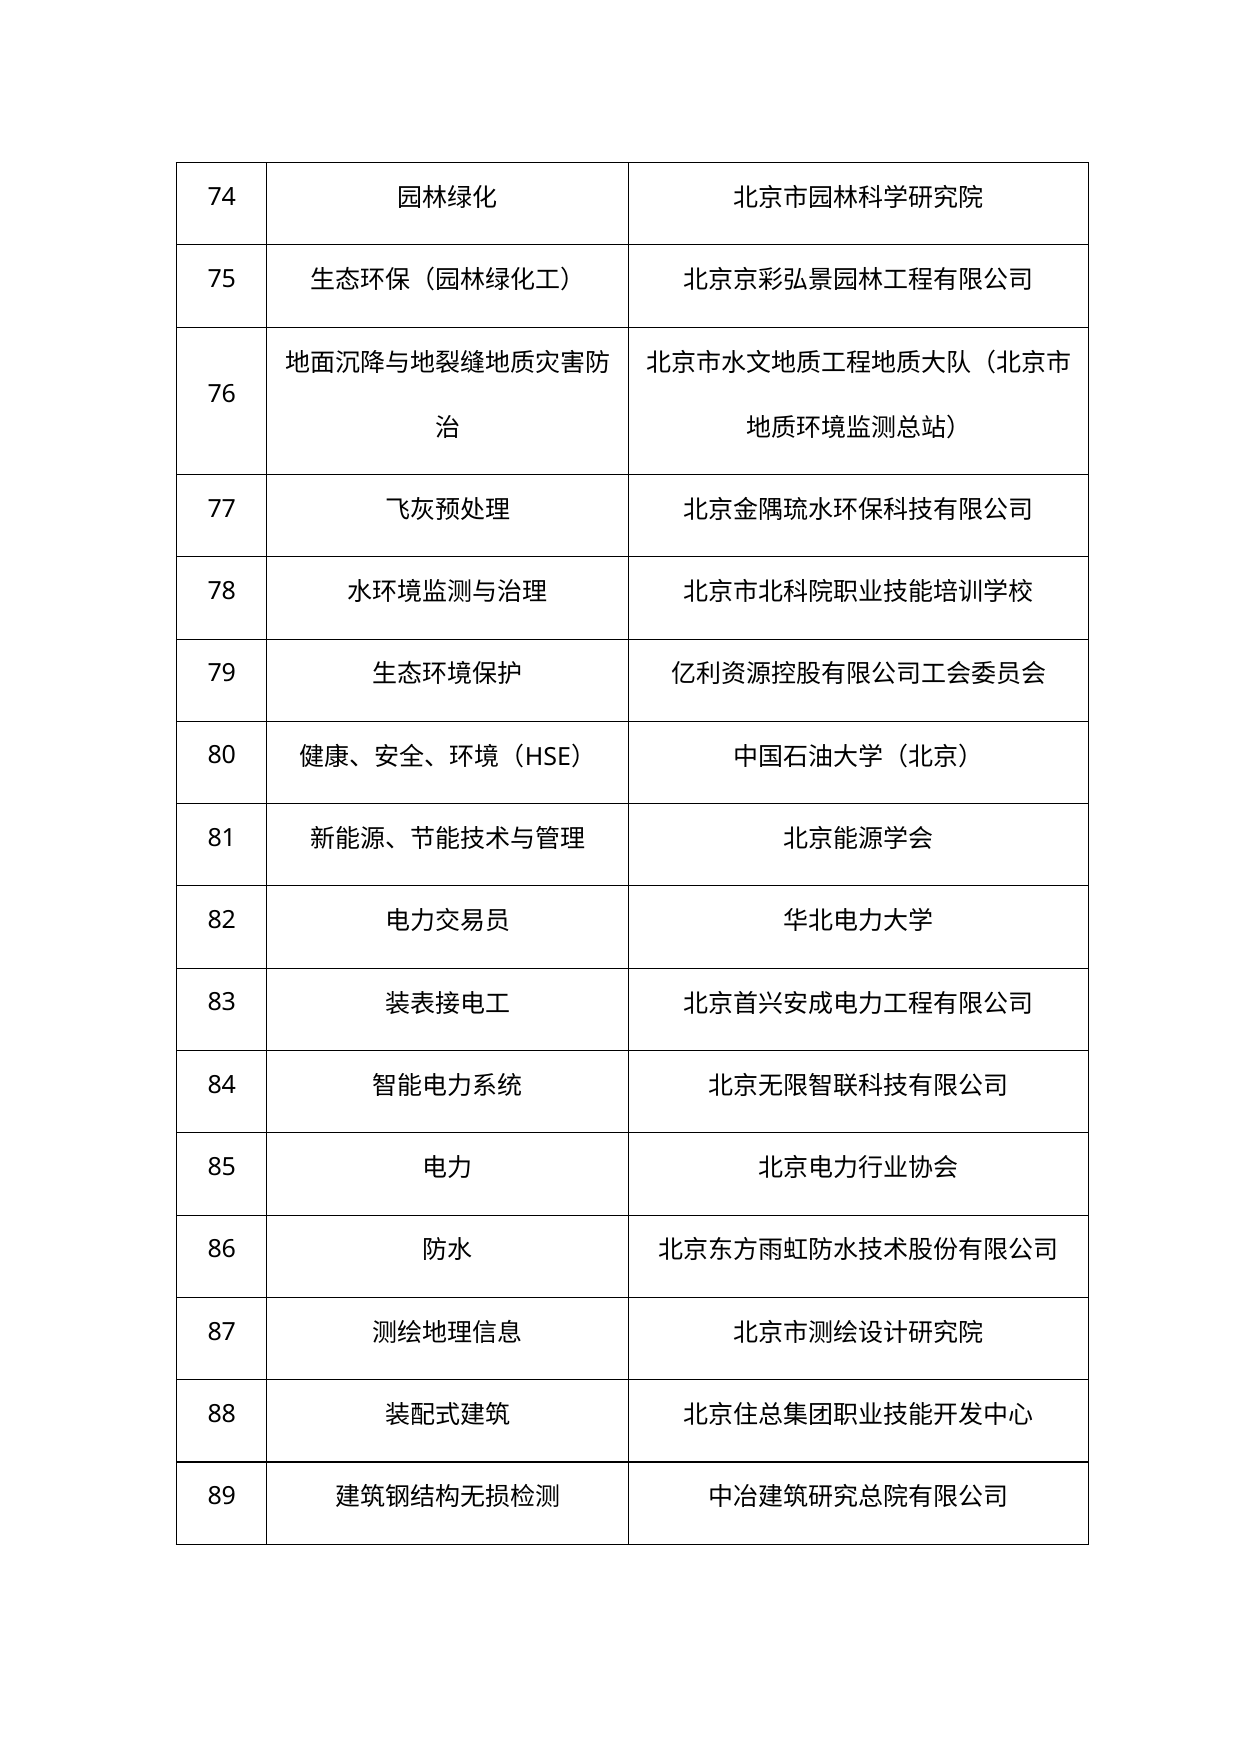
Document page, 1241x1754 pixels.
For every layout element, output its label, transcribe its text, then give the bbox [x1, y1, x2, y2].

table_cell 地面沉降与地裂缝地质灾害防治 [267, 328, 628, 474]
table_cell 88 [177, 1380, 266, 1461]
table_cell 北京市北科院职业技能培训学校 [629, 557, 1088, 638]
table_cell 北京市水文地质工程地质大队（北京市地质环境监测总站） [629, 328, 1088, 474]
table_cell 生态环境保护 [267, 640, 628, 721]
table_cell 生态环保（园林绿化工） [267, 245, 628, 327]
table_cell 78 [177, 557, 266, 638]
table_cell 83 [177, 969, 266, 1050]
table_cell 北京市园林科学研究院 [629, 163, 1088, 244]
table_cell 81 [177, 804, 266, 885]
table_cell 电力 [267, 1133, 628, 1214]
table_cell 装表接电工 [267, 969, 628, 1050]
table_cell 中冶建筑研究总院有限公司 [629, 1463, 1088, 1544]
table_cell 防水 [267, 1216, 628, 1297]
table_cell 北京东方雨虹防水技术股份有限公司 [629, 1216, 1088, 1297]
table_cell 中国石油大学（北京） [629, 722, 1088, 803]
table_cell 89 [177, 1463, 266, 1544]
table_cell 北京能源学会 [629, 804, 1088, 885]
table_cell 74 [177, 163, 266, 244]
table_cell 北京电力行业协会 [629, 1133, 1088, 1214]
table_cell 水环境监测与治理 [267, 557, 628, 638]
table_cell 北京住总集团职业技能开发中心 [629, 1380, 1088, 1461]
table_cell 75 [177, 245, 266, 327]
table_cell 北京无限智联科技有限公司 [629, 1051, 1088, 1132]
table_cell 华北电力大学 [629, 886, 1088, 968]
table_cell 77 [177, 475, 266, 556]
table_cell 智能电力系统 [267, 1051, 628, 1132]
table_cell 北京金隅琉水环保科技有限公司 [629, 475, 1088, 556]
table_cell 北京首兴安成电力工程有限公司 [629, 969, 1088, 1050]
table_cell 76 [177, 328, 266, 474]
table_cell 建筑钢结构无损检测 [267, 1463, 628, 1544]
table_cell 87 [177, 1298, 266, 1379]
table_cell 新能源、节能技术与管理 [267, 804, 628, 885]
table_cell 北京京彩弘景园林工程有限公司 [629, 245, 1088, 327]
table_cell 电力交易员 [267, 886, 628, 968]
table_cell 82 [177, 886, 266, 968]
table_cell 健康、安全、环境（HSE） [267, 722, 628, 803]
table_cell 85 [177, 1133, 266, 1214]
table_cell 装配式建筑 [267, 1380, 628, 1461]
table_cell 北京市测绘设计研究院 [629, 1298, 1088, 1379]
table_cell 84 [177, 1051, 266, 1132]
table_cell 亿利资源控股有限公司工会委员会 [629, 640, 1088, 721]
table_cell 园林绿化 [267, 163, 628, 244]
table_cell 飞灰预处理 [267, 475, 628, 556]
table_cell 79 [177, 640, 266, 721]
table_cell 80 [177, 722, 266, 803]
table_cell 86 [177, 1216, 266, 1297]
table_cell 测绘地理信息 [267, 1298, 628, 1379]
